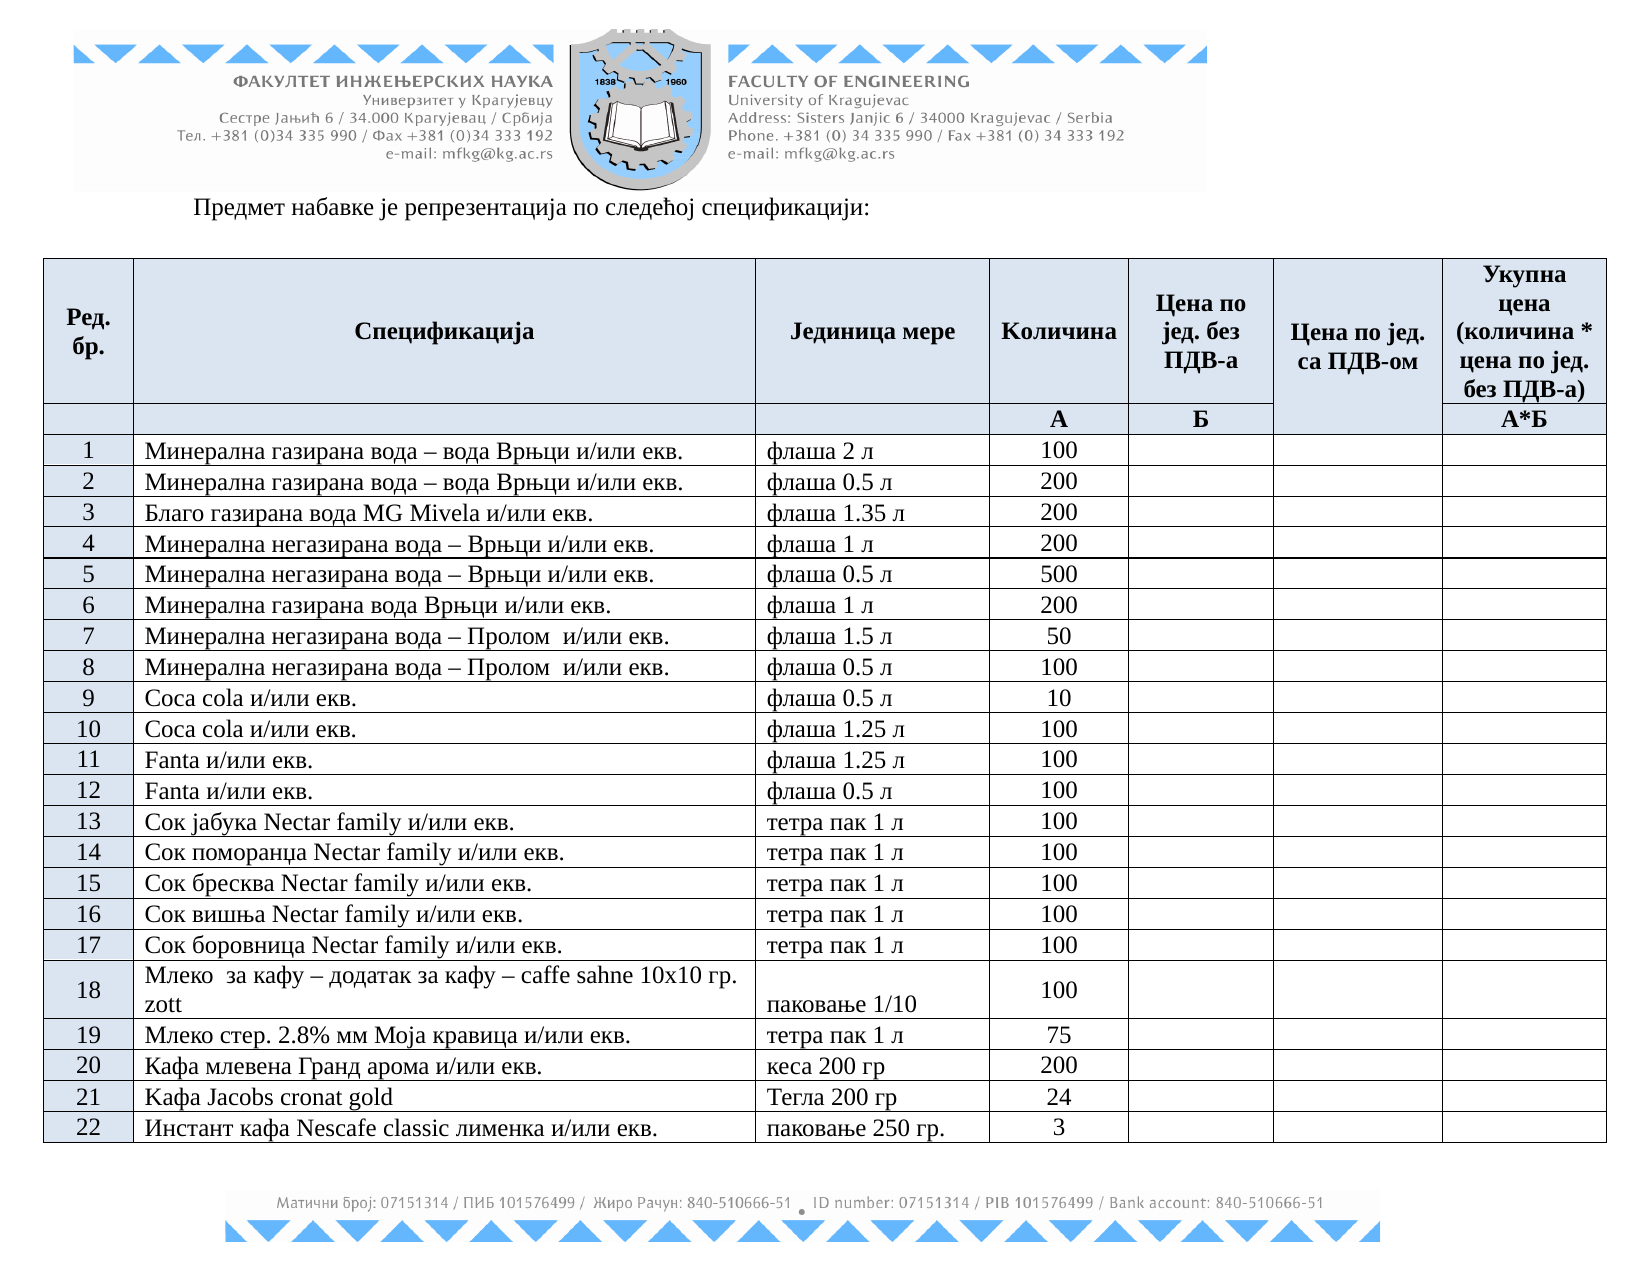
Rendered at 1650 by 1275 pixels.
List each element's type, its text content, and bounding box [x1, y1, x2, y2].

table_cell [1274, 620, 1442, 650]
table_cell [1129, 744, 1273, 774]
table_cell [1443, 837, 1606, 867]
table_cell флаша 0.5 л [756, 559, 989, 588]
table_cell флаша 0.5 л [756, 682, 989, 712]
table_cell 100 [990, 961, 1128, 1018]
table_cell 10 [44, 713, 133, 743]
table_cell 200 [990, 466, 1128, 496]
table_cell [1443, 961, 1606, 1018]
table_cell флаша 0.5 л [756, 775, 989, 805]
table_cell флаша 0.5 л [756, 651, 989, 681]
table_cell [1274, 775, 1442, 805]
table_cell 200 [990, 527, 1128, 557]
table_cell 3 [44, 497, 133, 526]
table_cell [1443, 806, 1606, 836]
table_cell Млеко за кафу – додатак за кафу – caffe sahne 10x10 гр. zott [134, 961, 755, 1018]
table_cell Coca cola и/или екв. [134, 682, 755, 712]
table_cell 100 [990, 930, 1128, 959]
table_cell [1129, 899, 1273, 929]
table_cell Coca cola и/или екв. [134, 713, 755, 743]
table_cell 9 [44, 682, 133, 712]
table_cell [1443, 775, 1606, 805]
table_cell [1129, 527, 1273, 557]
table_cell 100 [990, 899, 1128, 929]
table_header Укупна цена (количина * цена по јед. без ПДВ-а) [1443, 259, 1606, 403]
table_cell паковање 250 гр. [756, 1112, 989, 1142]
table_cell [1129, 837, 1273, 867]
table_cell [1443, 466, 1606, 496]
table_cell тетра пак 1 л [756, 837, 989, 867]
table_cell 100 [990, 775, 1128, 805]
table_cell 100 [990, 806, 1128, 836]
table_cell [1129, 961, 1273, 1018]
table_header Koличина [990, 259, 1128, 403]
table_cell [1443, 930, 1606, 959]
table_cell [1129, 1019, 1273, 1049]
table_cell [1443, 744, 1606, 774]
table_cell 200 [990, 1050, 1128, 1080]
table_cell [1443, 651, 1606, 681]
table_cell Сок јабука Nectar family и/или екв. [134, 806, 755, 836]
table_cell Тегла 200 гр [756, 1081, 989, 1111]
table_cell [1129, 589, 1273, 619]
table_cell [134, 404, 755, 434]
table_cell [1129, 559, 1273, 588]
table_cell 100 [990, 837, 1128, 867]
table_cell [1274, 1050, 1442, 1080]
table_cell [1443, 682, 1606, 712]
table_cell Минерална негазирана вода – Врњци и/или екв. [134, 559, 755, 588]
table_cell 8 [44, 651, 133, 681]
table_cell 100 [990, 435, 1128, 464]
table_cell [1274, 868, 1442, 898]
table_cell 200 [990, 497, 1128, 526]
table_cell Б [1129, 404, 1273, 434]
table_cell [1274, 1081, 1442, 1111]
table_cell флаша 1.35 л [756, 497, 989, 526]
table_cell Минерална негазирана вода – Пролом и/или екв. [134, 620, 755, 650]
table_cell тетра пак 1 л [756, 1019, 989, 1049]
table_cell 75 [990, 1019, 1128, 1049]
table_cell [1129, 775, 1273, 805]
table_cell 4 [44, 527, 133, 557]
table_cell [1443, 1050, 1606, 1080]
table_cell флаша 0.5 л [756, 466, 989, 496]
table_cell флаша 2 л [756, 435, 989, 464]
table_cell 100 [990, 713, 1128, 743]
table_cell 11 [44, 744, 133, 774]
table_cell [1443, 435, 1606, 464]
table_cell [1129, 868, 1273, 898]
table_cell тетра пак 1 л [756, 930, 989, 959]
table_cell [1274, 930, 1442, 959]
table_cell Kaфа Jacobs cronat gold [134, 1081, 755, 1111]
table_header Цена по јед. са ПДВ-ом [1274, 259, 1442, 434]
table_cell [1274, 497, 1442, 526]
table_cell Минерална газирана вода Врњци и/или екв. [134, 589, 755, 619]
table_cell [1274, 1112, 1442, 1142]
table_cell [1274, 961, 1442, 1018]
table_cell [1443, 620, 1606, 650]
table_cell [1443, 868, 1606, 898]
table_cell 1 [44, 435, 133, 464]
table_cell [1274, 559, 1442, 588]
table_cell Благо газирана вода MG Mivela и/или екв. [134, 497, 755, 526]
table_cell 50 [990, 620, 1128, 650]
table_cell Минерална газирана вода – вода Врњци и/или екв. [134, 466, 755, 496]
table_cell [1443, 1019, 1606, 1049]
table_cell [1274, 682, 1442, 712]
table_cell Кафа млевена Гранд арома и/или екв. [134, 1050, 755, 1080]
table_cell [1129, 713, 1273, 743]
table_cell [44, 404, 133, 434]
table_cell Сок вишња Nectar family и/или екв. [134, 899, 755, 929]
table_cell 18 [44, 961, 133, 1018]
table_cell [1129, 806, 1273, 836]
table_cell 6 [44, 589, 133, 619]
table_cell флаша 1.25 л [756, 744, 989, 774]
table_cell [1274, 837, 1442, 867]
table_cell 21 [44, 1081, 133, 1111]
table_cell паковање 1/10 [756, 961, 989, 1018]
table_cell 24 [990, 1081, 1128, 1111]
table_cell [1129, 620, 1273, 650]
table_cell 16 [44, 899, 133, 929]
table_cell 100 [990, 651, 1128, 681]
table_cell тетра пак 1 л [756, 806, 989, 836]
table_cell [1129, 1112, 1273, 1142]
table_cell [756, 404, 989, 434]
table_header Спецификација [134, 259, 755, 403]
table_cell Минерална негазирана вода – Врњци и/или екв. [134, 527, 755, 557]
table_cell [1443, 497, 1606, 526]
table_cell [1274, 589, 1442, 619]
table_cell [1443, 527, 1606, 557]
table_header Ред. бр. [44, 259, 133, 403]
table_cell 5 [44, 559, 133, 588]
table_cell 13 [44, 806, 133, 836]
table_cell 12 [44, 775, 133, 805]
table_cell Fanta и/или екв. [134, 775, 755, 805]
table_cell 19 [44, 1019, 133, 1049]
table_cell 100 [990, 868, 1128, 898]
table_cell 10 [990, 682, 1128, 712]
table_cell 20 [44, 1050, 133, 1080]
table_cell флаша 1 л [756, 527, 989, 557]
table_cell Сок бресква Nectar family и/или екв. [134, 868, 755, 898]
picture [225, 1190, 1381, 1242]
table_cell [1443, 559, 1606, 588]
table_cell флаша 1.5 л [756, 620, 989, 650]
table_cell [1274, 435, 1442, 464]
table_cell [1443, 713, 1606, 743]
table_cell тетра пак 1 л [756, 899, 989, 929]
table_cell кеса 200 гр [756, 1050, 989, 1080]
table_cell Сок поморанџа Nectar family и/или екв. [134, 837, 755, 867]
table_cell 2 [44, 466, 133, 496]
table_cell [1129, 466, 1273, 496]
table_cell Млеко стер. 2.8% мм Моја кравица и/или екв. [134, 1019, 755, 1049]
table_cell флаша 1.25 л [756, 713, 989, 743]
table_cell тетра пак 1 л [756, 868, 989, 898]
table_cell [1274, 899, 1442, 929]
table_cell 22 [44, 1112, 133, 1142]
table_cell [1129, 651, 1273, 681]
table_cell 14 [44, 837, 133, 867]
table_cell [1443, 899, 1606, 929]
table_cell 100 [990, 744, 1128, 774]
table_cell [1129, 1050, 1273, 1080]
table_cell [1274, 527, 1442, 557]
table_cell А [990, 404, 1128, 434]
picture [73, 29, 1207, 192]
table_cell [1443, 1112, 1606, 1142]
table_cell [1129, 1081, 1273, 1111]
table_cell [1274, 651, 1442, 681]
table_header Јединица мере [756, 259, 989, 403]
table_cell 7 [44, 620, 133, 650]
table_cell [1274, 1019, 1442, 1049]
table_cell [1274, 713, 1442, 743]
table_cell [1129, 682, 1273, 712]
table_cell [1274, 744, 1442, 774]
table_cell 15 [44, 868, 133, 898]
table_cell Fanta и/или екв. [134, 744, 755, 774]
table_cell А*Б [1443, 404, 1606, 434]
table_cell 17 [44, 930, 133, 959]
table_cell Инстант кафа Nescafe classic лименка и/или екв. [134, 1112, 755, 1142]
table_header Цена по јед. без ПДВ-а [1129, 259, 1273, 403]
table_cell Минерална негазирана вода – Пролом и/или екв. [134, 651, 755, 681]
table_cell Минерална газирана вода – вода Врњци и/или екв. [134, 435, 755, 464]
table_cell [1443, 1081, 1606, 1111]
table_cell [1274, 466, 1442, 496]
table_cell 200 [990, 589, 1128, 619]
table_cell [1443, 589, 1606, 619]
table_cell 500 [990, 559, 1128, 588]
table_cell [1129, 435, 1273, 464]
table_cell [1129, 930, 1273, 959]
table_cell Сок боровница Nectar family и/или екв. [134, 930, 755, 959]
table_cell [1274, 806, 1442, 836]
table_cell 3 [990, 1112, 1128, 1142]
table_cell [1129, 497, 1273, 526]
table_cell флаша 1 л [756, 589, 989, 619]
list Предмет набавке је репрезентација по следећој спецификацији: [193, 192, 1532, 221]
